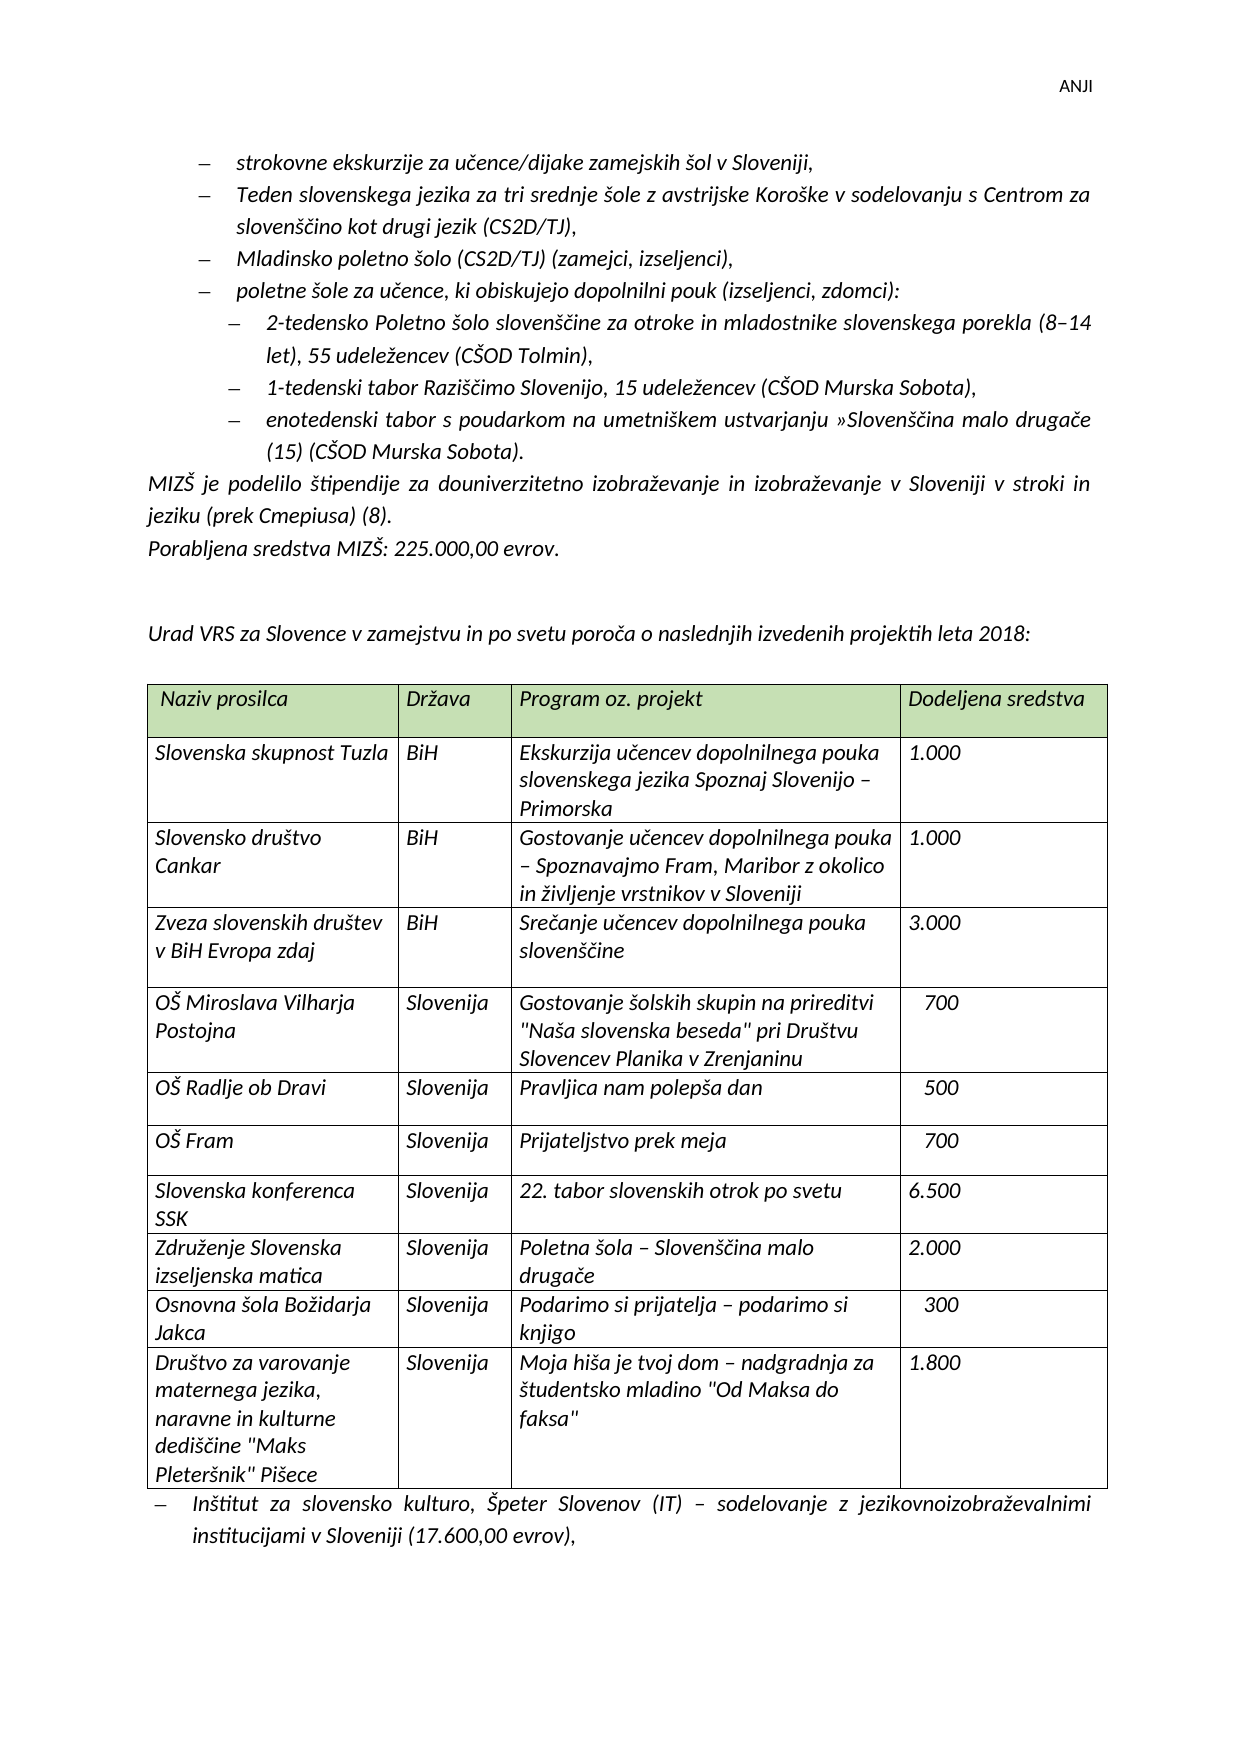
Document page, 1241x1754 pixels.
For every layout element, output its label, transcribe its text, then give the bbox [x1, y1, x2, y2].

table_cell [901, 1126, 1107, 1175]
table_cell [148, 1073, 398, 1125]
text Porabljena sredstva MIZŠ: 225.000,00 evrov. [148, 534, 1093, 562]
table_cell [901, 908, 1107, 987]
text Urad VRS za Slovence v zamejstvu in po svetu poroča o naslednjih izvedenih projektih leta 2018: [148, 619, 1093, 647]
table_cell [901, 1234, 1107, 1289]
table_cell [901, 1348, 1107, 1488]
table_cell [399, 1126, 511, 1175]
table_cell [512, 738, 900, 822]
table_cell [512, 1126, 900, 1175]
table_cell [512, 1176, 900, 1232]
list strokovne ekskurzije za učence/dijake zamejskih šol v Sloveniji, [199, 148, 1093, 176]
list Inštitut za slovensko kulturo, Špeter Slovenov (IT) – sodelovanje z jezikovnoizobraževalnimi institucijami v Sloveniji (17.600,00 evrov), [154, 1489, 1093, 1549]
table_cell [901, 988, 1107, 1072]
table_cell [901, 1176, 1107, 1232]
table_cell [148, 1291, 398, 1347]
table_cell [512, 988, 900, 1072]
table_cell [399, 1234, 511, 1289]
list 2-tedensko Poletno šolo slovenščine za otroke in mladostnike slovenskega porekla (8–14 let), 55 udeležencev (CŠOD Tolmin), [228, 308, 1093, 369]
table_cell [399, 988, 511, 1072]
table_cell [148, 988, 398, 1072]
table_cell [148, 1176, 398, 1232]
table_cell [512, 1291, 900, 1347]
list Teden slovenskega jezika za tri srednje šole z avstrijske Koroške v sodelovanju s Centrom za slovenščino kot drugi jezik (CS2D/TJ), [199, 180, 1093, 240]
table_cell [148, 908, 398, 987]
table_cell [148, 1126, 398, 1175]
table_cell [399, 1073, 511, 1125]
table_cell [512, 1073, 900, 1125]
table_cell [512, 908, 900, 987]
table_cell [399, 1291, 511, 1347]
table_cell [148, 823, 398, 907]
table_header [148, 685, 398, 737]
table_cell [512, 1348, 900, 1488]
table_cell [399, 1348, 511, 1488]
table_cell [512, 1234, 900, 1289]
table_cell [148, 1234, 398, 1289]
list Mladinsko poletno šolo (CS2D/TJ) (zamejci, izseljenci), [199, 244, 1093, 272]
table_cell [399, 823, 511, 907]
list 1-tedenski tabor Raziščimo Slovenijo, 15 udeležencev (CŠOD Murska Sobota), [228, 373, 1093, 401]
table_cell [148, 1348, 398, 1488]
list poletne šole za učence, ki obiskujejo dopolnilni pouk (izseljenci, zdomci): [199, 276, 1093, 304]
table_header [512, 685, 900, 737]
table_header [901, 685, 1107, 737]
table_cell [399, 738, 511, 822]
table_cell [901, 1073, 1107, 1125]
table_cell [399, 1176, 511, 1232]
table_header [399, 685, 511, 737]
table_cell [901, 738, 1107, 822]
text MIZŠ je podelilo štipendije za douniverzitetno izobraževanje in izobraževanje v Sloveniji v stroki in jeziku (prek Cmepiusa) (8). [148, 469, 1093, 530]
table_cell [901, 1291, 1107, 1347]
list enotedenski tabor s poudarkom na umetniškem ustvarjanju »Slovenščina malo drugače (15) (CŠOD Murska Sobota). [228, 405, 1093, 465]
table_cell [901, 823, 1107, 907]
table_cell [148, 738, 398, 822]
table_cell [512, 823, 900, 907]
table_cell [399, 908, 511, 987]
